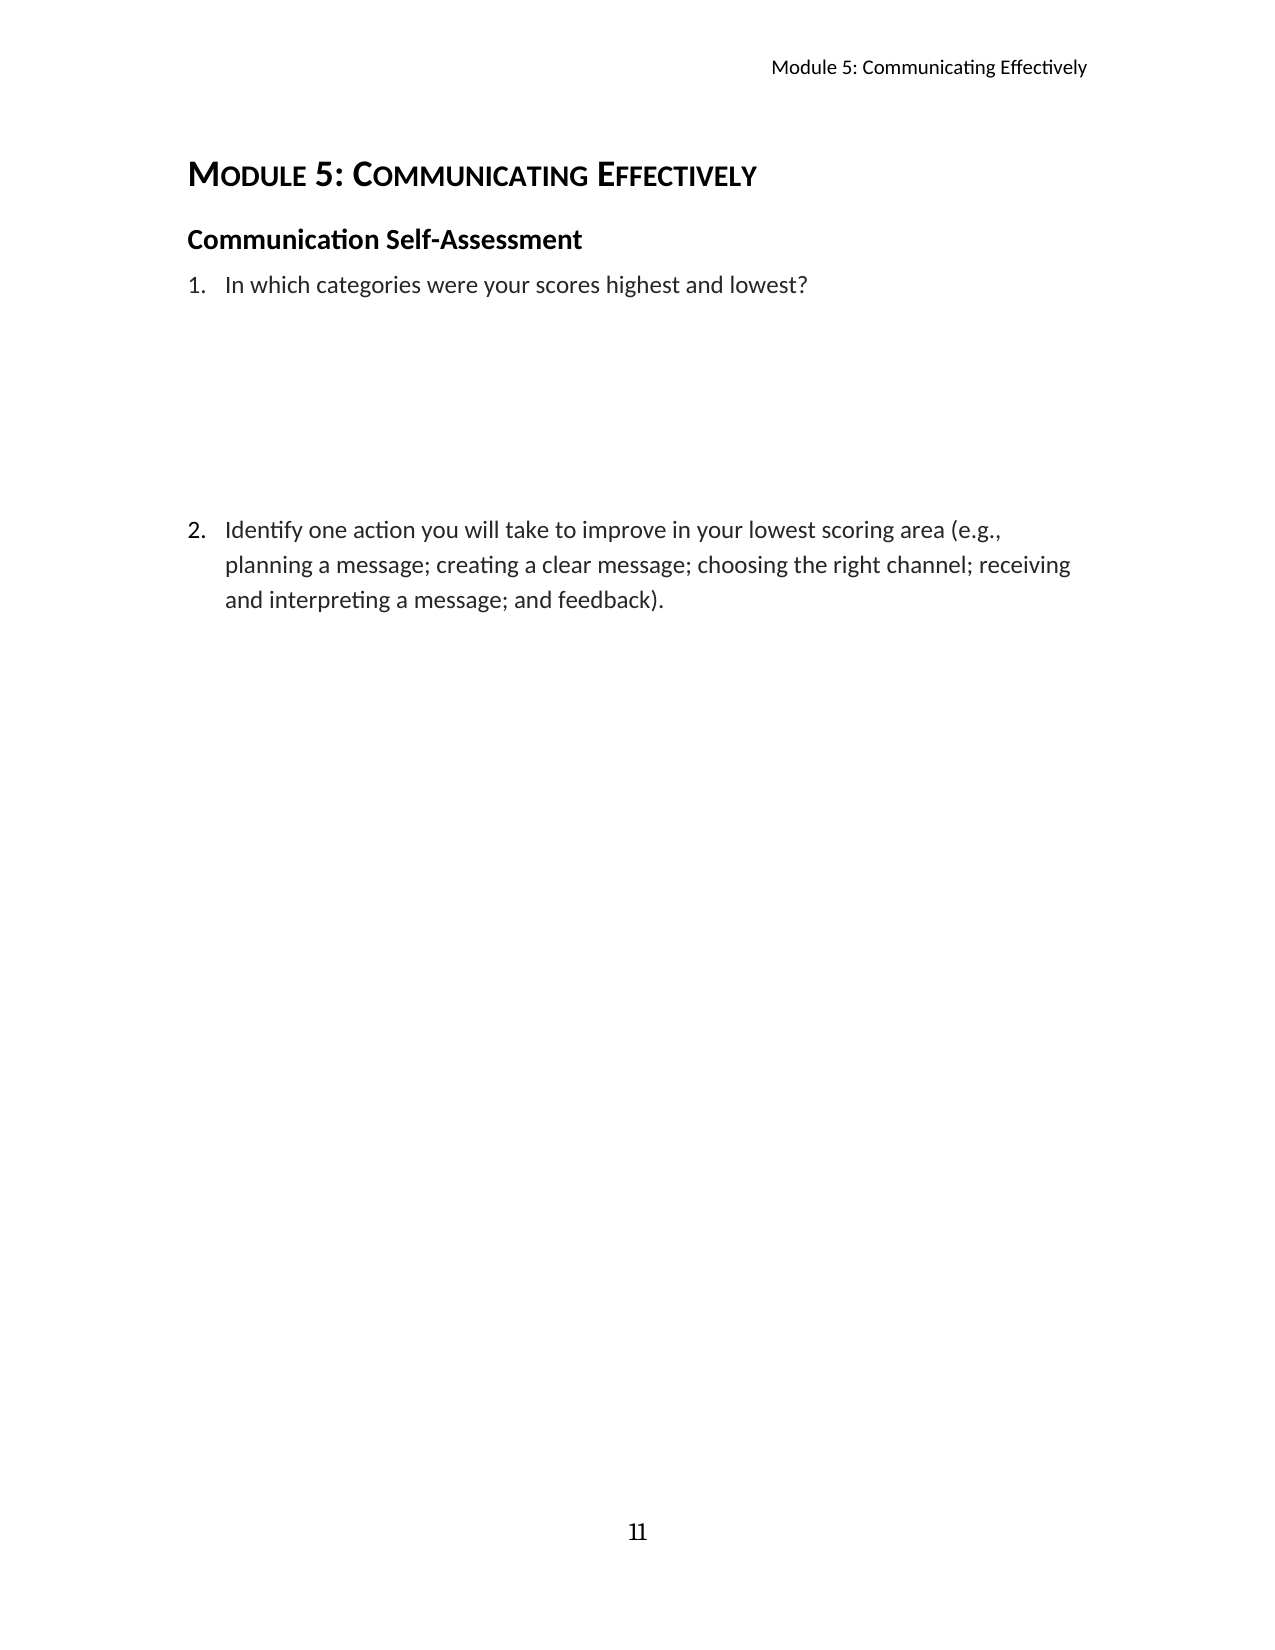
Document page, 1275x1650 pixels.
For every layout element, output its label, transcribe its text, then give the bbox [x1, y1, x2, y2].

list Identify one action you will take to improve in your lowest scoring area (e.g., planning a message; creating a clear message; choosing the right channel; receiving and interpreting a message; and feedback). [187, 514, 1087, 614]
text Communication Self-Assessment [187, 221, 1087, 256]
text Module 5: Communicating Effectively [187, 150, 1087, 196]
list In which categories were your scores highest and lowest? [187, 269, 1087, 299]
